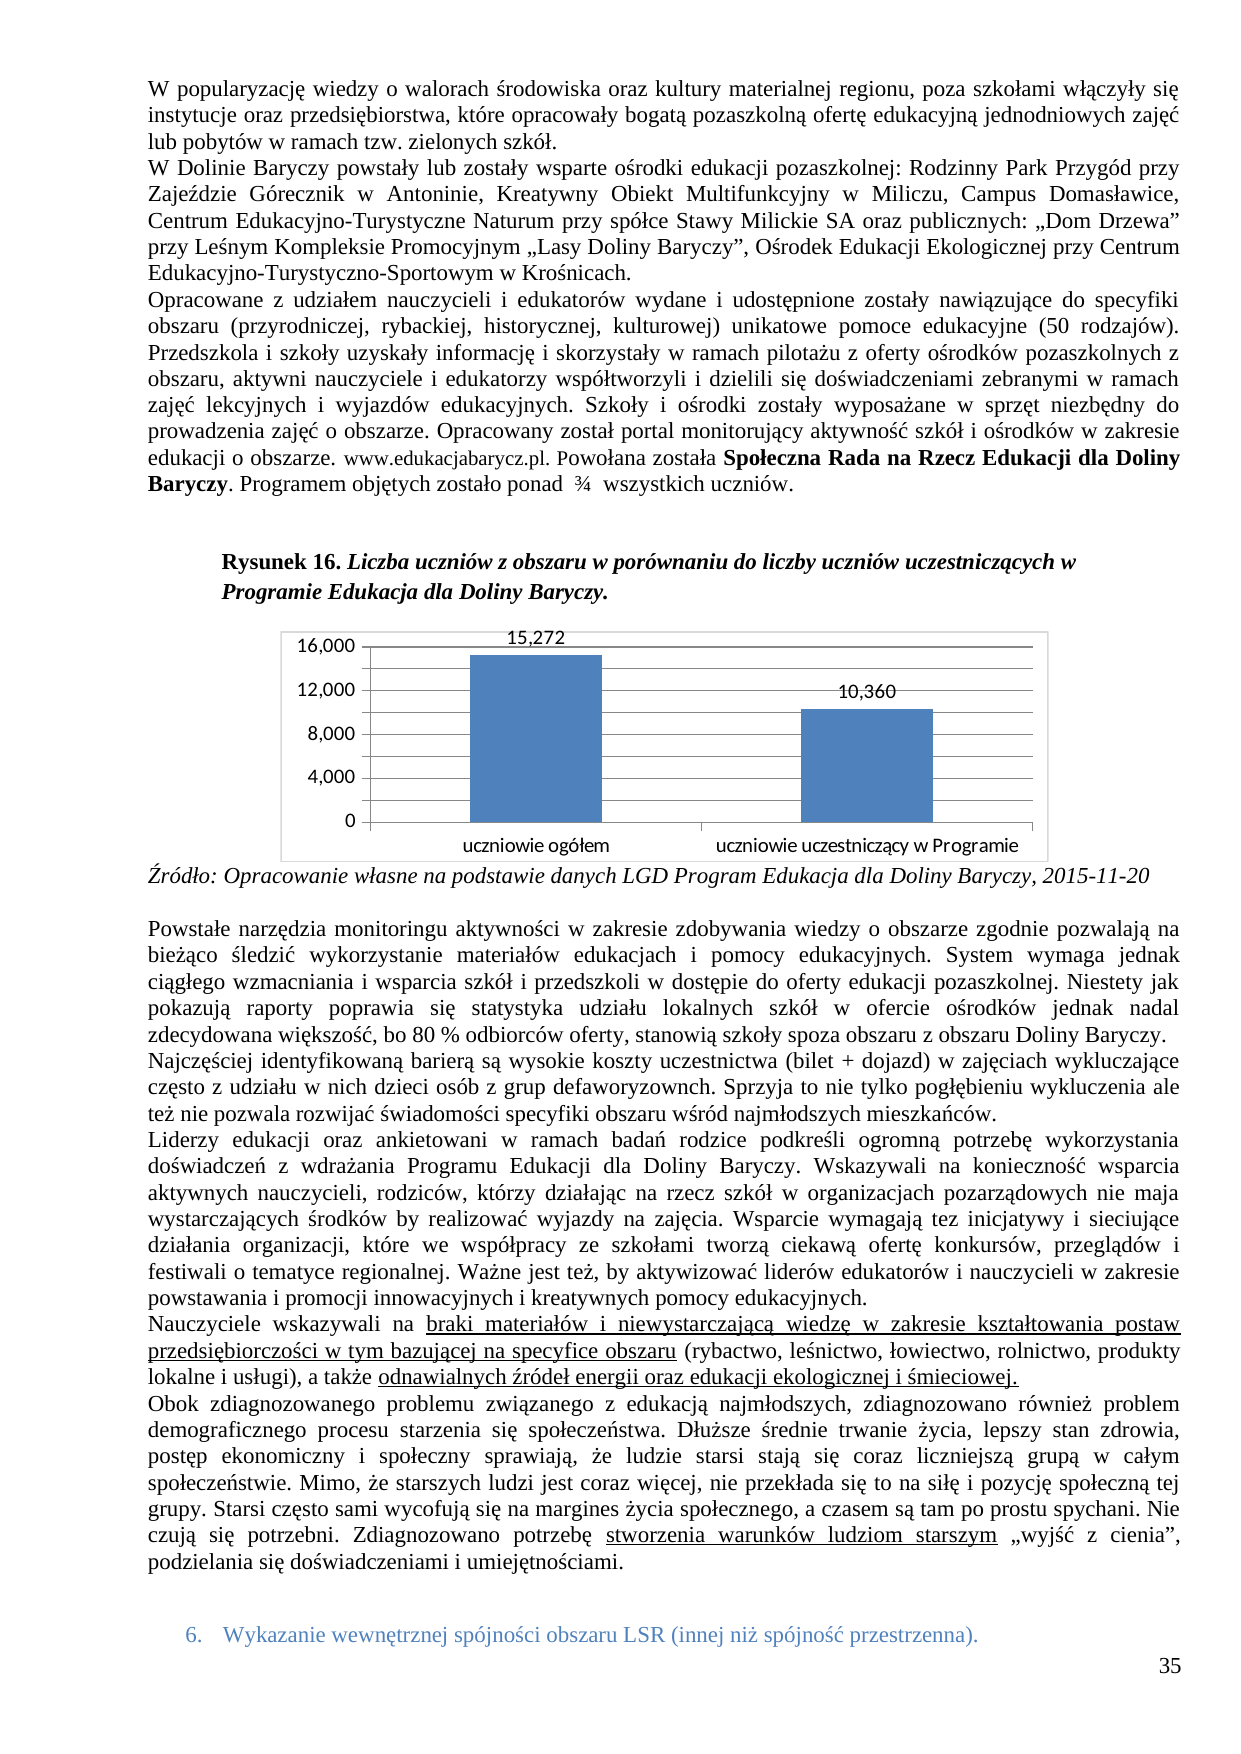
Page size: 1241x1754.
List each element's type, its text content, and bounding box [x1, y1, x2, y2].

text Rysunek 16. Liczba uczniów z obszaru w porównaniu do liczby uczniów uczestniczących w Programie Edukacja dla Doliny Baryczy. [221, 548, 1181, 604]
text Najczęściej identyfikowaną barierą są wysokie koszty uczestnictwa (bilet + dojazd) w zajęciach wykluczające często z udziału w nich dzieci osób z grup defaworyzownch. Sprzyja to nie tylko pogłębieniu wykluczenia ale też nie pozwala rozwijać świadomości specyfiki obszaru wśród najmłodszych mieszkańców. [148, 1047, 1181, 1126]
subtitle Wykazanie wewnętrznej spójności obszaru LSR (innej niż spójność przestrzenna). [185, 1621, 1181, 1648]
text Źródło: Opracowanie własne na podstawie danych LGD Program Edukacja dla Doliny Baryczy, 2015-11-20 [148, 862, 1181, 889]
text Liderzy edukacji oraz ankietowani w ramach badań rodzice podkreśli ogromną potrzebę wykorzystania doświadczeń z wdrażania Programu Edukacji dla Doliny Baryczy. Wskazywali na konieczność wsparcia aktywnych nauczycieli, rodziców, którzy działając na rzecz szkół w organizacjach pozarządowych nie maja wystarczających środków by realizować wyjazdy na zajęcia. Wsparcie wymagają tez inicjatywy i sieciujące działania organizacji, które we współpracy ze szkołami tworzą ciekawą ofertę konkursów, przeglądów i festiwali o tematyce regionalnej. Ważne jest też, by aktywizować liderów edukatorów i nauczycieli w zakresie powstawania i promocji innowacyjnych i kreatywnych pomocy edukacyjnych. [148, 1126, 1181, 1311]
text Opracowane z udziałem nauczycieli i edukatorów wydane i udostępnione zostały nawiązujące do specyfiki obszaru (przyrodniczej, rybackiej, historycznej, kulturowej) unikatowe pomoce edukacyjne (50 rodzajów). Przedszkola i szkoły uzyskały informację i skorzystały w ramach pilotażu z oferty ośrodków pozaszkolnych z obszaru, aktywni nauczyciele i edukatorzy współtworzyli i dzielili się doświadczeniami zebranymi w ramach zajęć lekcyjnych i wyjazdów edukacyjnych. Szkoły i ośrodki zostały wyposażane w sprzęt niezbędny do prowadzenia zajęć o obszarze. Opracowany został portal monitorujący aktywność szkół i ośrodków w zakresie edukacji o obszarze. www.edukacjabarycz.pl. Powołana została Społeczna Rada na Rzecz Edukacji dla Doliny Baryczy. Programem objętych zostało ponad ¾ wszystkich uczniów. [148, 286, 1181, 497]
text W Dolinie Baryczy powstały lub zostały wsparte ośrodki edukacji pozaszkolnej: Rodzinny Park Przygód przy Zajeździe Górecznik w Antoninie, Kreatywny Obiekt Multifunkcyjny w Miliczu, Campus Domasławice, Centrum Edukacyjno-Turystyczne Naturum przy spółce Stawy Milickie SA oraz publicznych: „Dom Drzewa” przy Leśnym Kompleksie Promocyjnym „Lasy Doliny Baryczy”, Ośrodek Edukacji Ekologicznej przy Centrum Edukacyjno-Turystyczno-Sportowym w Krośnicach. [148, 154, 1181, 286]
text Nauczyciele wskazywali na braki materiałów i niewystarczającą wiedzę w zakresie kształtowania postaw przedsiębiorczości w tym bazującej na specyfice obszaru (rybactwo, leśnictwo, łowiectwo, rolnictwo, produkty lokalne i usługi), a także odnawialnych źródeł energii oraz edukacji ekologicznej i śmieciowej. [148, 1311, 1181, 1389]
text Powstałe narzędzia monitoringu aktywności w zakresie zdobywania wiedzy o obszarze zgodnie pozwalają na bieżąco śledzić wykorzystanie materiałów edukacjach i pomocy edukacyjnych. System wymaga jednak ciągłego wzmacniania i wsparcia szkół i przedszkoli w dostępie do oferty edukacji pozaszkolnej. Niestety jak pokazują raporty poprawia się statystyka udziału lokalnych szkół w ofercie ośrodków jednak nadal zdecydowana większość, bo 80 % odbiorców oferty, stanowią szkoły spoza obszaru z obszaru Doliny Baryczy. [148, 915, 1181, 1047]
text W popularyzację wiedzy o walorach środowiska oraz kultury materialnej regionu, poza szkołami włączyły się instytucje oraz przedsiębiorstwa, które opracowały bogatą pozaszkolną ofertę edukacyjną jednodniowych zajęć lub pobytów w ramach tzw. zielonych szkół. [148, 75, 1181, 154]
text Obok zdiagnozowanego problemu związanego z edukacją najmłodszych, zdiagnozowano również problem demograficznego procesu starzenia się społeczeństwa. Dłuższe średnie trwanie życia, lepszy stan zdrowia, postęp ekonomiczny i społeczny sprawiają, że ludzie starsi stają się coraz liczniejszą grupą w całym społeczeństwie. Mimo, że starszych ludzi jest coraz więcej, nie przekłada się to na siłę i pozycję społeczną tej grupy. Starsi często sami wycofują się na margines życia społecznego, a czasem są tam po prostu spychani. Nie czują się potrzebni. Zdiagnozowano potrzebę stworzenia warunków ludziom starszym „wyjść z cienia”, podzielania się doświadczeniami i umiejętnościami. [148, 1389, 1181, 1574]
